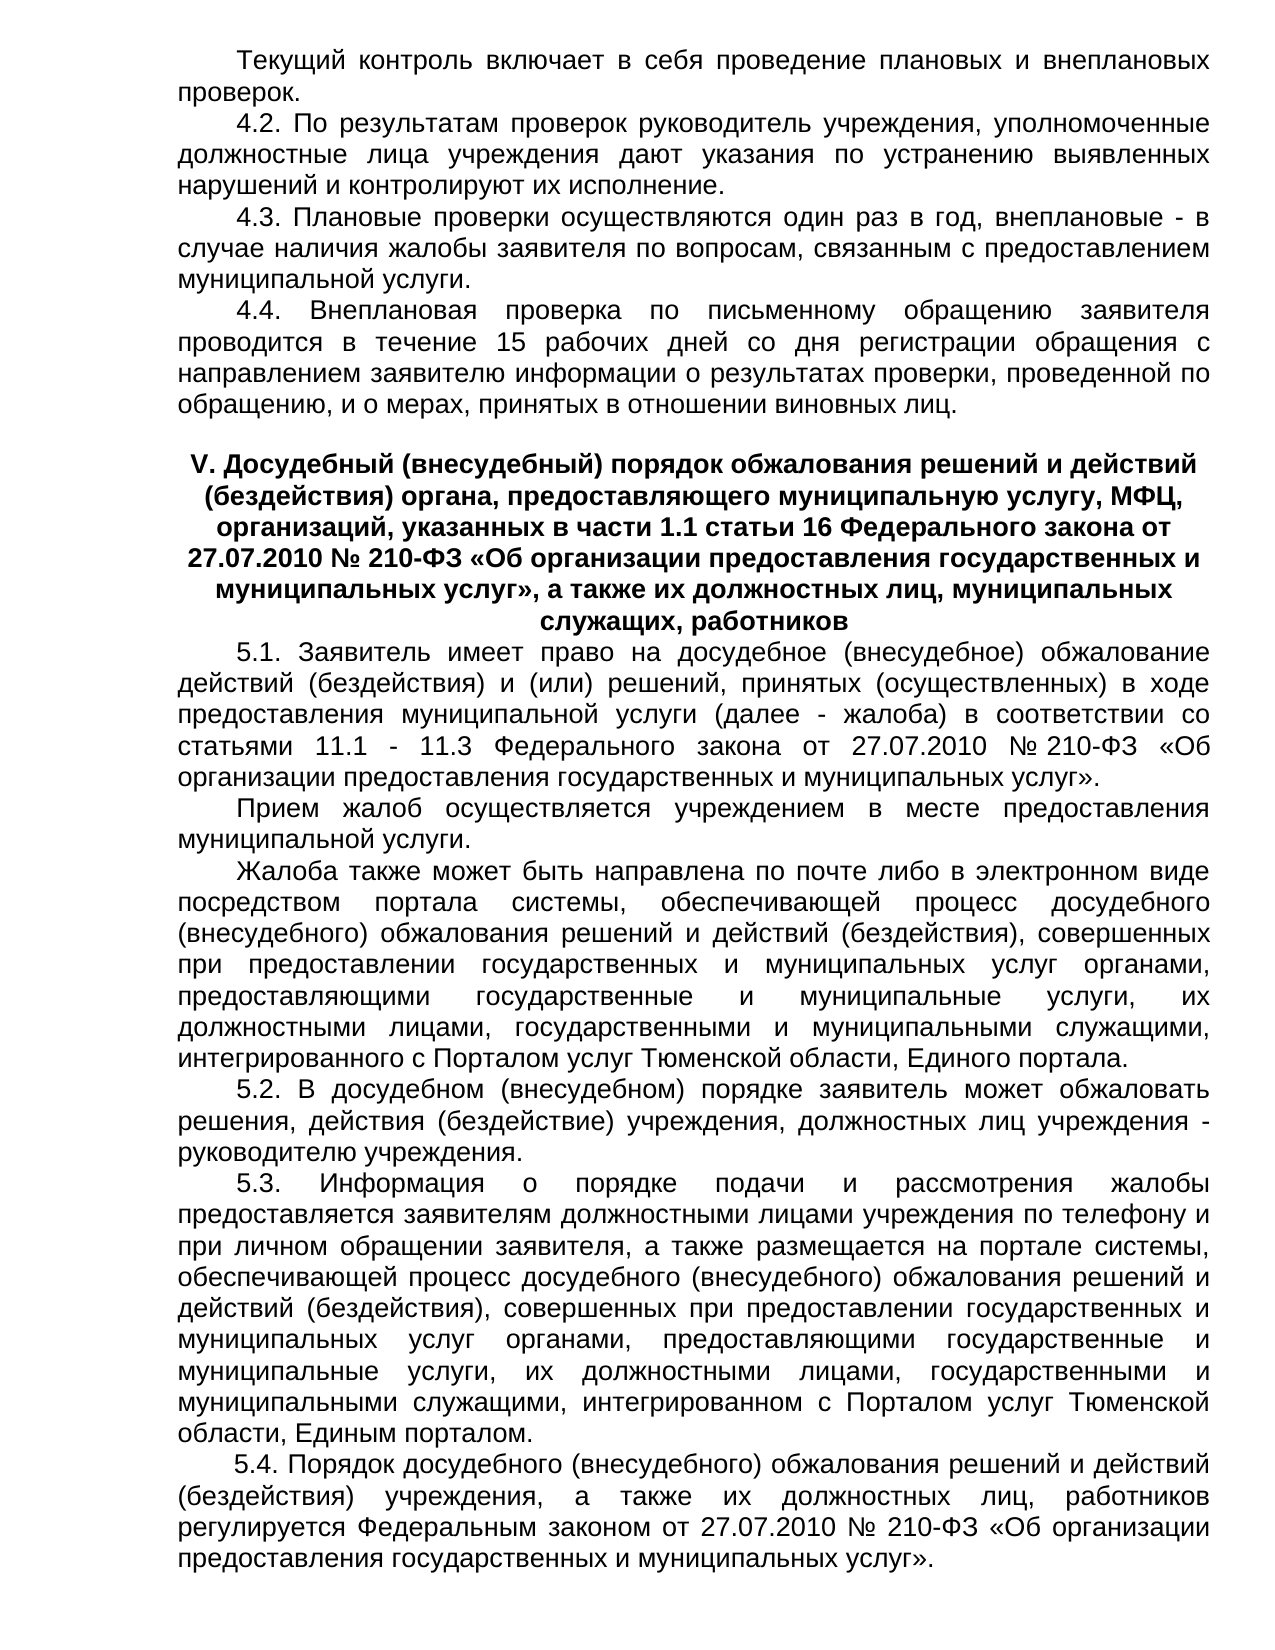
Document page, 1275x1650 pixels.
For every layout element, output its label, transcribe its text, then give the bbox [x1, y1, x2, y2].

text 4.4. Внеплановая проверка по письменному обращению заявителя проводится в течение 15 рабочих дней со дня регистрации обращения с направлением заявителю информации о результатах проверки, проведенной по обращению, и о мерах, принятых в отношении виновных лиц. [177, 294, 1211, 419]
text Жалоба также может быть направлена по почте либо в электронном виде посредством портала системы, обеспечивающей процесс досудебного (внесудебного) обжалования решений и действий (бездействия), совершенных при предоставлении государственных и муниципальных услуг органами, предоставляющими государственные и муниципальные услуги, их должностными лицами, государственными и муниципальными служащими, интегрированного с Порталом услуг Тюменской области, Единого портала. [177, 855, 1211, 1073]
text 5.3. Информация о порядке подачи и рассмотрения жалобы предоставляется заявителям должностными лицами учреждения по телефону и при личном обращении заявителя, а также размещается на портале системы, обеспечивающей процесс досудебного (внесудебного) обжалования решений и действий (бездействия), совершенных при предоставлении государственных и муниципальных услуг органами, предоставляющими государственные и муниципальные услуги, их должностными лицами, государственными и муниципальными служащими, интегрированном с Порталом услуг Тюменской области, Единым порталом. [177, 1167, 1211, 1448]
text 4.2. По результатам проверок руководитель учреждения, уполномоченные должностные лица учреждения дают указания по устранению выявленных нарушений и контролируют их исполнение. [177, 107, 1211, 201]
text 4.3. Плановые проверки осуществляются один раз в год, внеплановые - в случае наличия жалобы заявителя по вопросам, связанным с предоставлением муниципальной услуги. [177, 201, 1211, 294]
text 5.4. Порядок досудебного (внесудебного) обжалования решений и действий (бездействия) учреждения, а также их должностных лиц, работников регулируется Федеральным законом от 27.07.2010 № 210-ФЗ «Об организации предоставления государственных и муниципальных услуг». [177, 1448, 1211, 1573]
text V. Досудебный (внесудебный) порядок обжалования решений и действий (бездействия) органа, предоставляющего муниципальную услугу, МФЦ, организаций, указанных в части 1.1 статьи 16 Федерального закона от 27.07.2010 № 210-ФЗ «Об организации предоставления государственных и муниципальных услуг», а также их должностных лиц, муниципальных служащих, работников [177, 448, 1211, 636]
text 5.1. Заявитель имеет право на досудебное (внесудебное) обжалование действий (бездействия) и (или) решений, принятых (осуществленных) в ходе предоставления муниципальной услуги (далее - жалоба) в соответствии со статьями 11.1 - 11.3 Федерального закона от 27.07.2010 № 210-ФЗ «Об организации предоставления государственных и муниципальных услуг». [177, 636, 1211, 792]
text Прием жалоб осуществляется учреждением в месте предоставления муниципальной услуги. [177, 792, 1211, 855]
text Текущий контроль включает в себя проведение плановых и внеплановых проверок. [177, 44, 1211, 107]
text 5.2. В досудебном (внесудебном) порядке заявитель может обжаловать решения, действия (бездействие) учреждения, должностных лиц учреждения - руководителю учреждения. [177, 1073, 1211, 1167]
